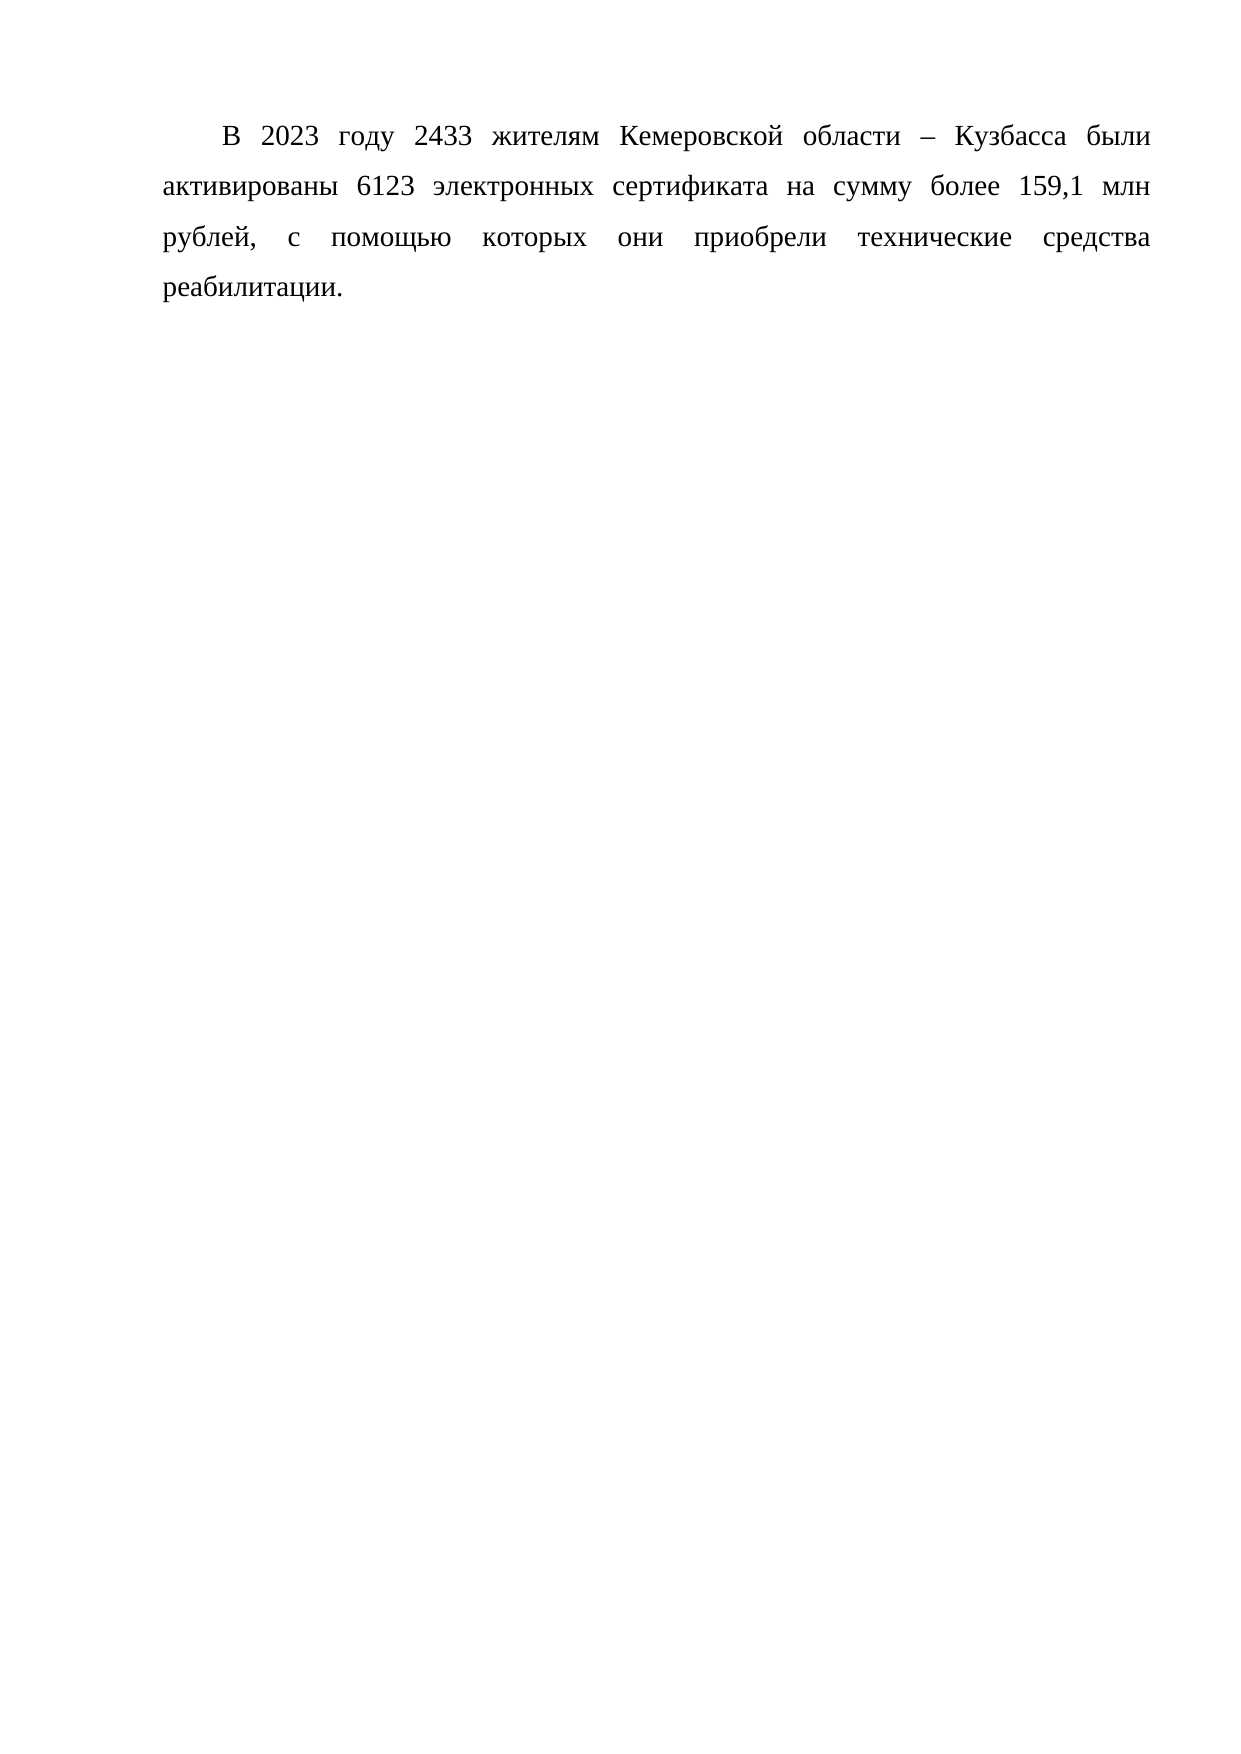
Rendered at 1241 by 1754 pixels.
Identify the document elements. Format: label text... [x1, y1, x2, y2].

text В 2023 году 2433 жителям Кемеровской области – Кузбасса были активированы 6123 электронных сертификата на сумму более 159,1 млн рублей, с помощью которых они приобрели технические средства реабилитации. [162, 118, 1152, 303]
